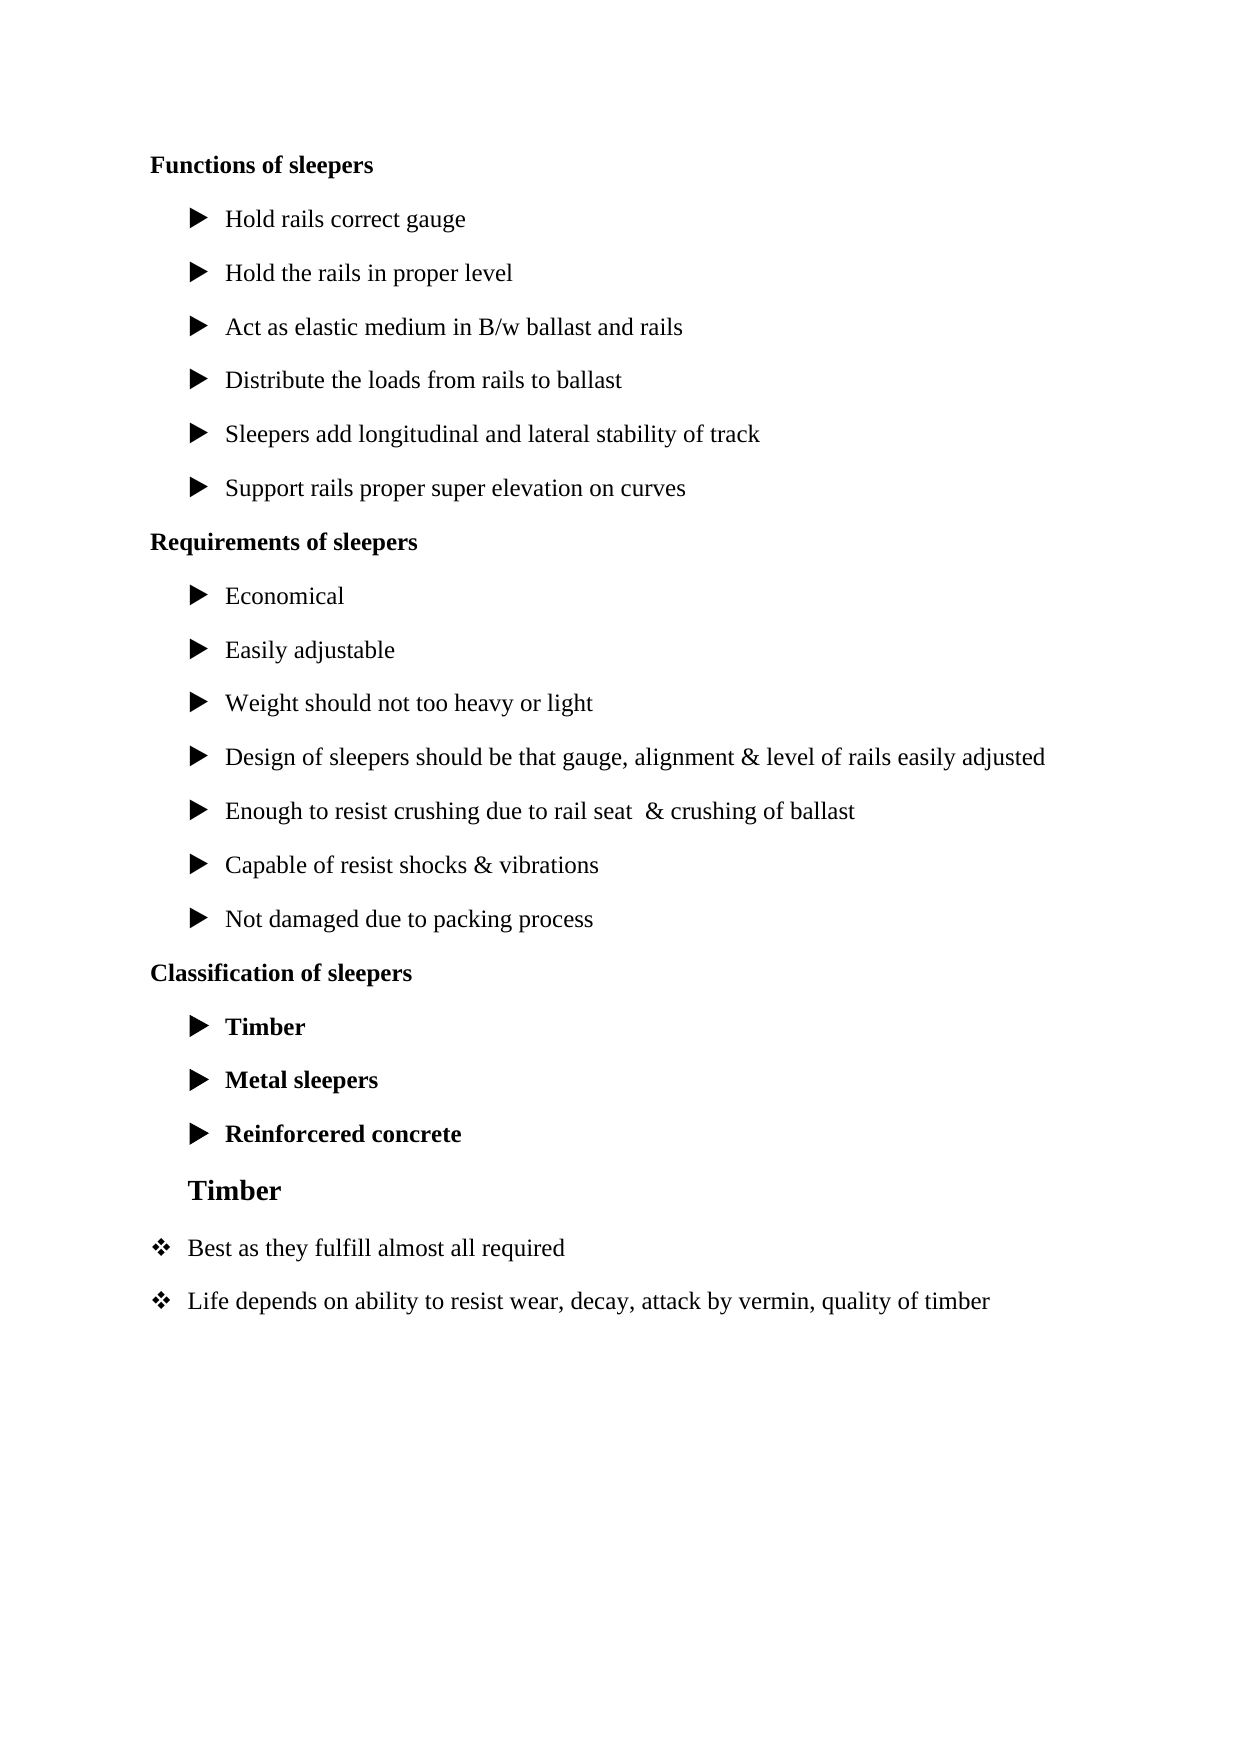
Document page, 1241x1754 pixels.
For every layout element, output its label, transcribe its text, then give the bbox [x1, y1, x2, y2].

text Timber [187, 1173, 1090, 1207]
list Sleepers add longitudinal and lateral stability of track [187, 419, 1090, 448]
list Support rails proper super elevation on curves [187, 473, 1090, 502]
list Distribute the loads from rails to ballast [187, 365, 1090, 394]
list Reinforcered concrete [187, 1119, 1090, 1148]
list Hold the rails in proper level [187, 258, 1090, 286]
list Act as elastic medium in B/w ballast and rails [187, 312, 1090, 340]
list Easily adjustable [187, 635, 1090, 663]
list Hold rails correct gauge [187, 204, 1090, 233]
text Requirements of sleepers [150, 527, 1090, 556]
text Classification of sleepers [150, 958, 1090, 987]
list Metal sleepers [187, 1066, 1090, 1094]
list Enough to resist crushing due to rail seat & crushing of ballast [187, 796, 1090, 825]
text Functions of sleepers [150, 150, 1090, 179]
list Best as they fulfill almost all required [150, 1233, 1090, 1261]
list Not damaged due to packing process [187, 904, 1090, 933]
list Capable of resist shocks & vibrations [187, 850, 1090, 879]
list Life depends on ability to resist wear, decay, attack by vermin, quality of timber [150, 1286, 1090, 1315]
list Design of sleepers should be that gauge, alignment & level of rails easily adjusted [187, 742, 1090, 771]
list Weight should not too heavy or light [187, 688, 1090, 717]
list Timber [187, 1012, 1090, 1040]
list Economical [187, 581, 1090, 609]
